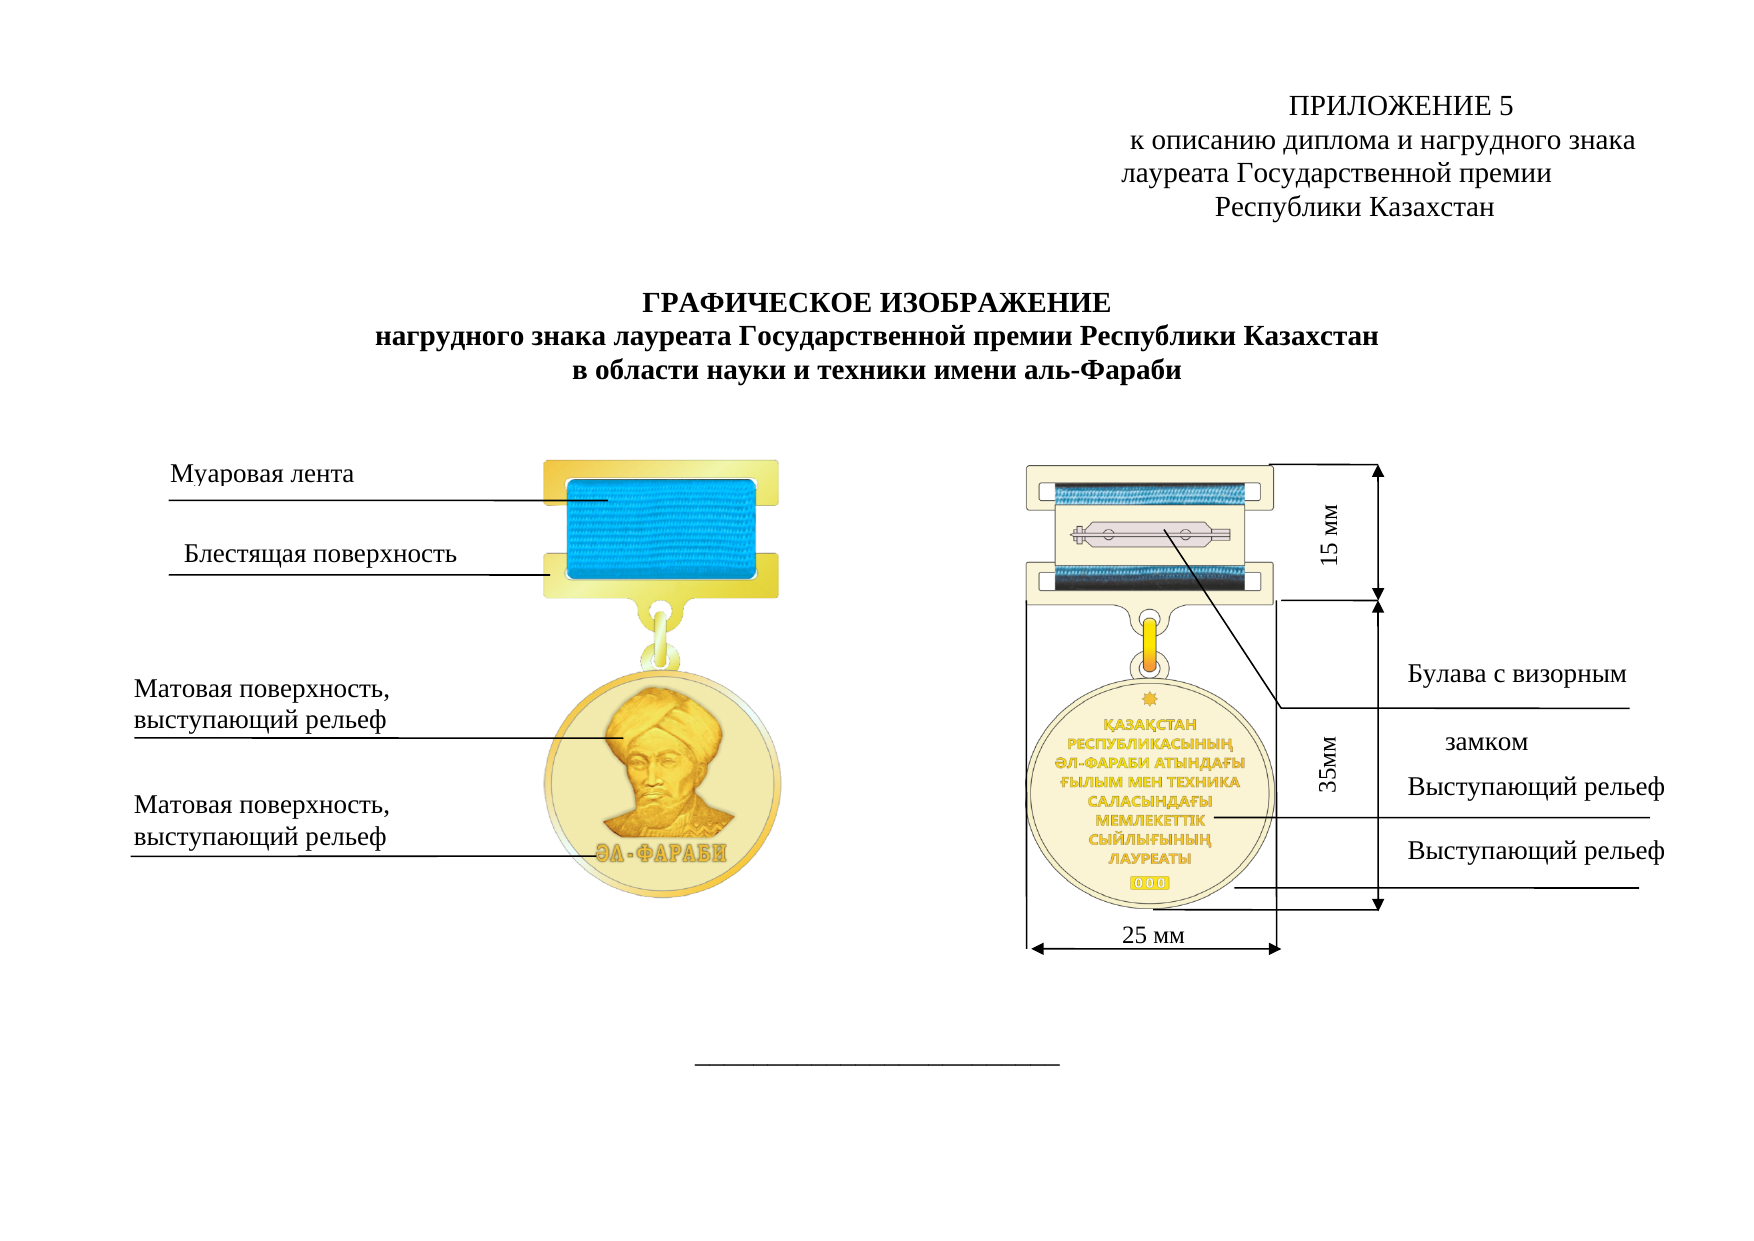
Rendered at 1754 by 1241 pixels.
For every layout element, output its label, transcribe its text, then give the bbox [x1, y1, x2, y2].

text _________________________ [118, 1035, 1636, 1069]
text нагрудного знака лауреата Государственной премии Республики Казахстан [118, 318, 1636, 352]
text в области науки и техники имени аль-Фараби [118, 352, 1636, 386]
picture [533, 447, 790, 909]
text к описанию диплома и нагрудного знака [118, 122, 1636, 156]
picture [1025, 465, 1275, 909]
text Республики Казахстан [118, 189, 1636, 223]
text ПРИЛОЖЕНИЕ 5 [118, 88, 1636, 122]
text лауреата Государственной премии [118, 156, 1636, 189]
text ГРАФИЧЕСКОЕ ИЗОБРАЖЕНИЕ [118, 285, 1636, 318]
